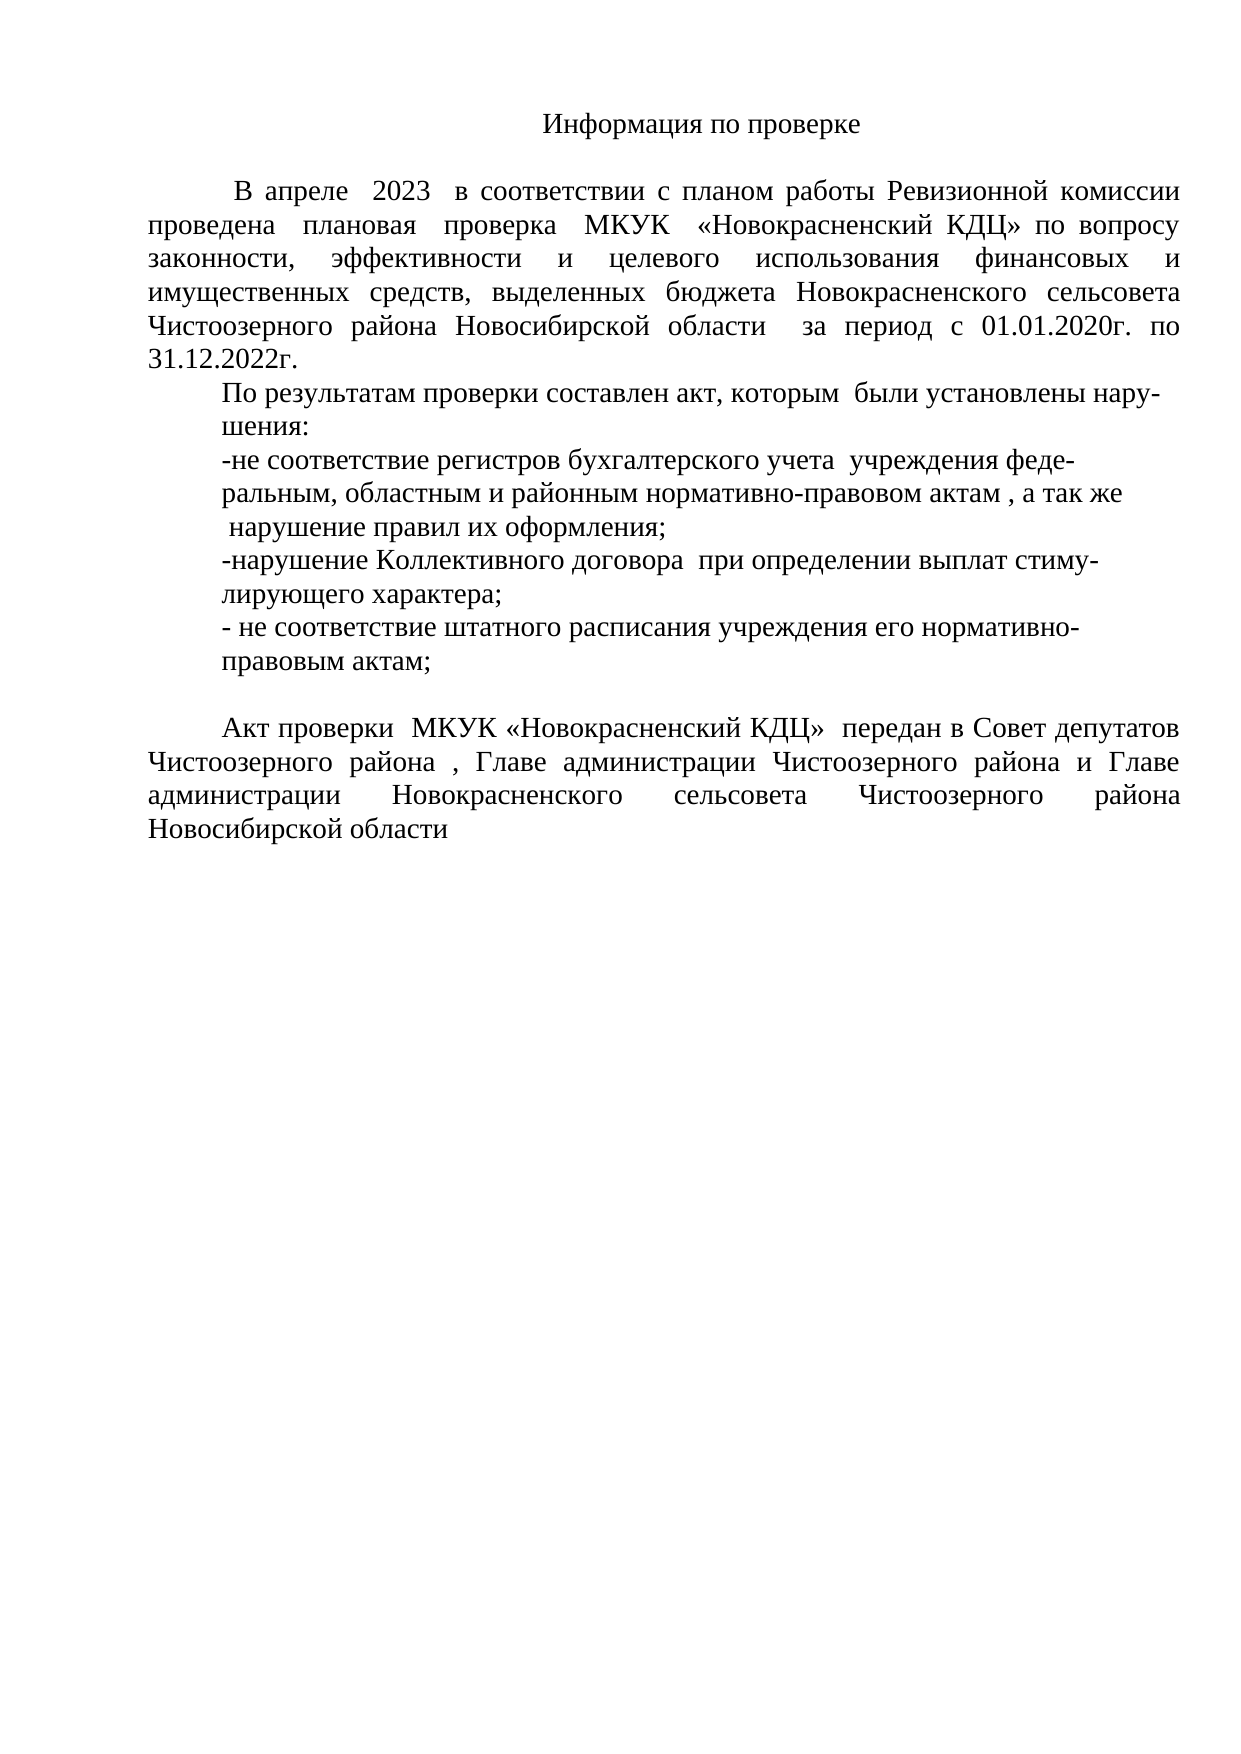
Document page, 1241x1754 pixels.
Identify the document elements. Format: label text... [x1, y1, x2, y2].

list - не соответствие штатного расписания учреждения его нормативно- [148, 609, 1181, 643]
list лирующего характера; [148, 576, 1181, 609]
list В апреле 2023 в соответствии с планом работы Ревизионной комиссии проведена плановая проверка МКУК «Новокрасненский КДЦ» по вопросу законности, эффективности и целевого использования финансовых и имущественных средств, выделенных бюджета Новокрасненского сельсовета Чистоозерного района Новосибирской области за период с 01.01.2020г. по 31.12.2022г. [148, 173, 1181, 375]
list правовым актам; [148, 643, 1181, 677]
list -нарушение Коллективного договора при определении выплат стиму- [148, 542, 1181, 576]
list По результатам проверки составлен акт, которым были установлены нару- [148, 375, 1181, 408]
list -не соответствие регистров бухгалтерского учета учреждения феде- [148, 442, 1181, 475]
list Акт проверки МКУК «Новокрасненский КДЦ» передан в Совет депутатов Чистоозерного района , Главе администрации Чистоозерного района и Главе администрации Новокрасненского сельсовета Чистоозерного района Новосибирской области [148, 710, 1181, 844]
list шения: [148, 408, 1181, 442]
list ральным, областным и районным нормативно-правовом актам , а так же [148, 475, 1181, 509]
list Информация по проверке [148, 106, 1181, 140]
list нарушение правил их оформления; [148, 509, 1181, 542]
